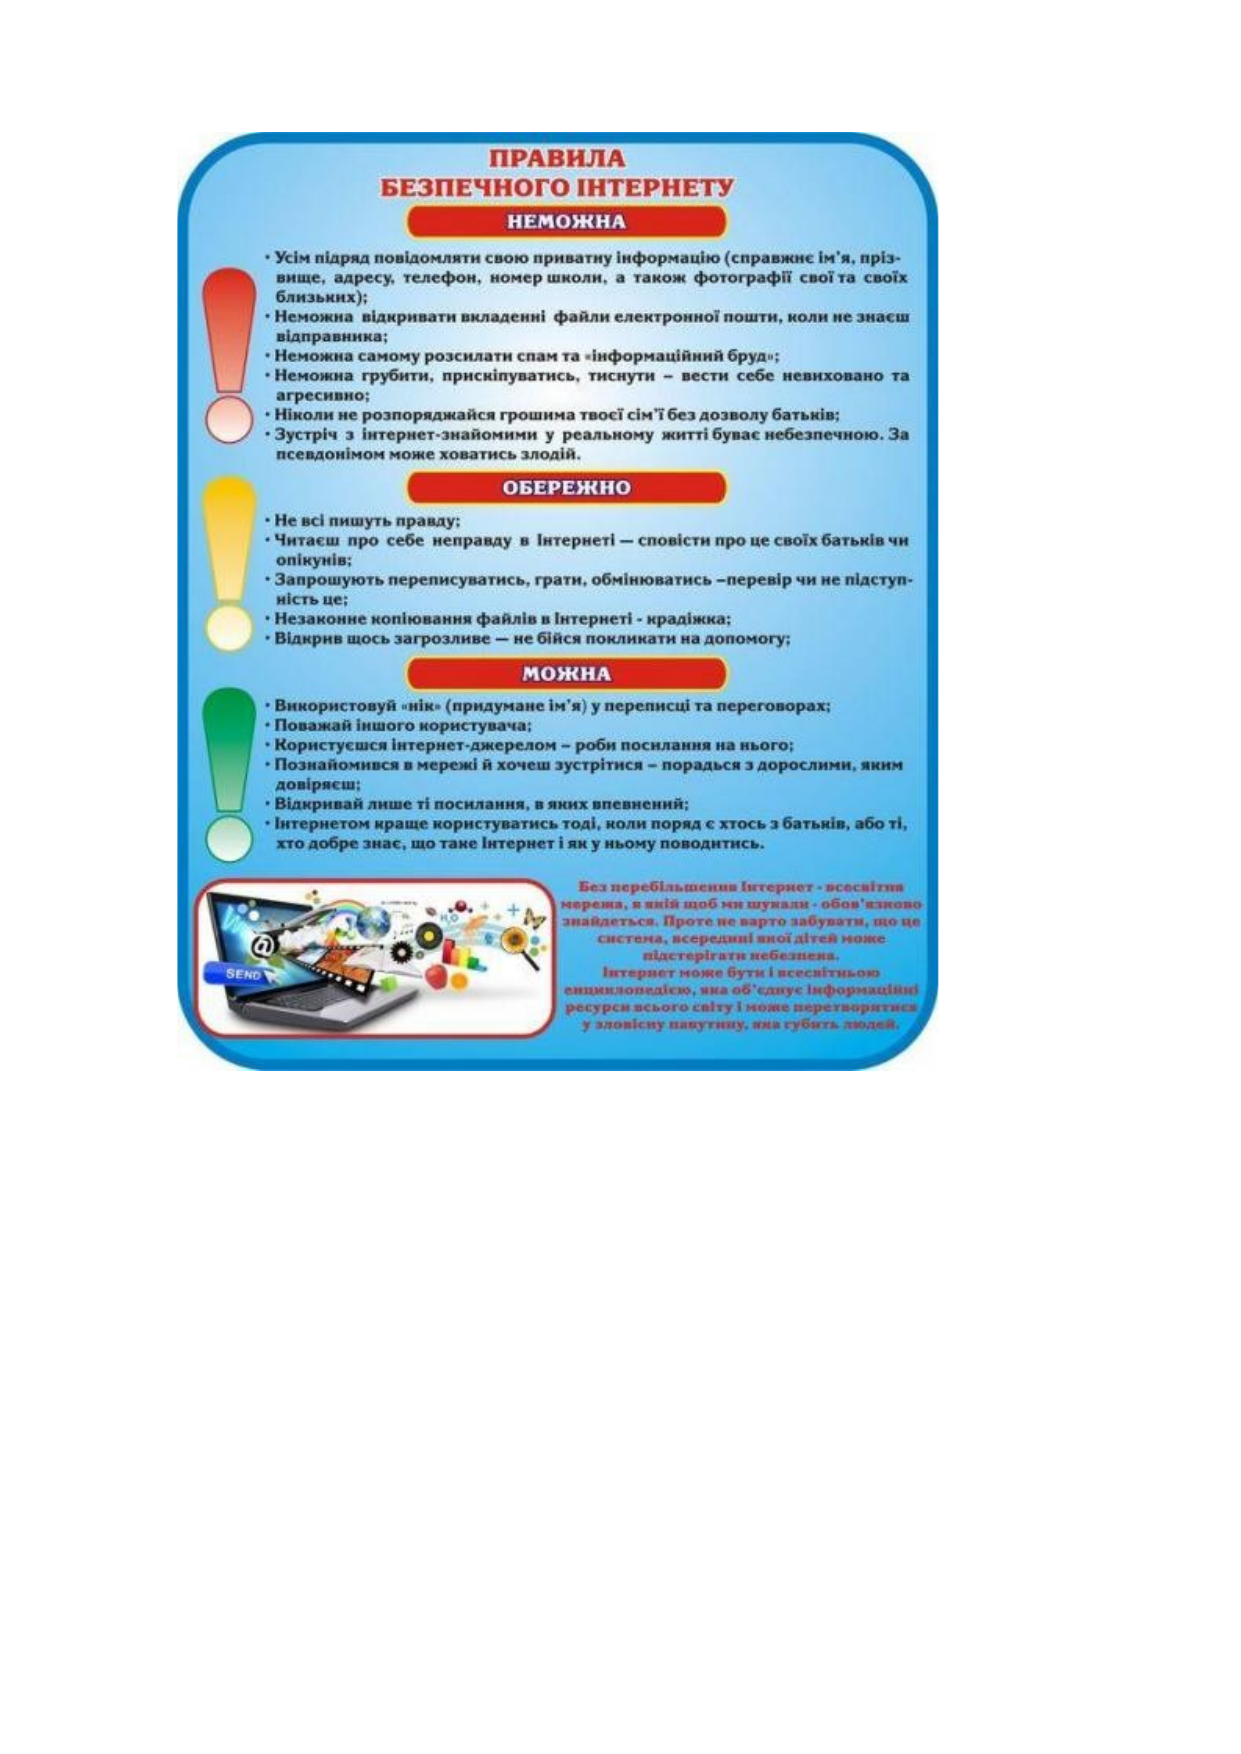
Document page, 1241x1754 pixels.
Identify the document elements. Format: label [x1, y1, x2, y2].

picture [177, 482, 182, 507]
picture [177, 132, 939, 1071]
